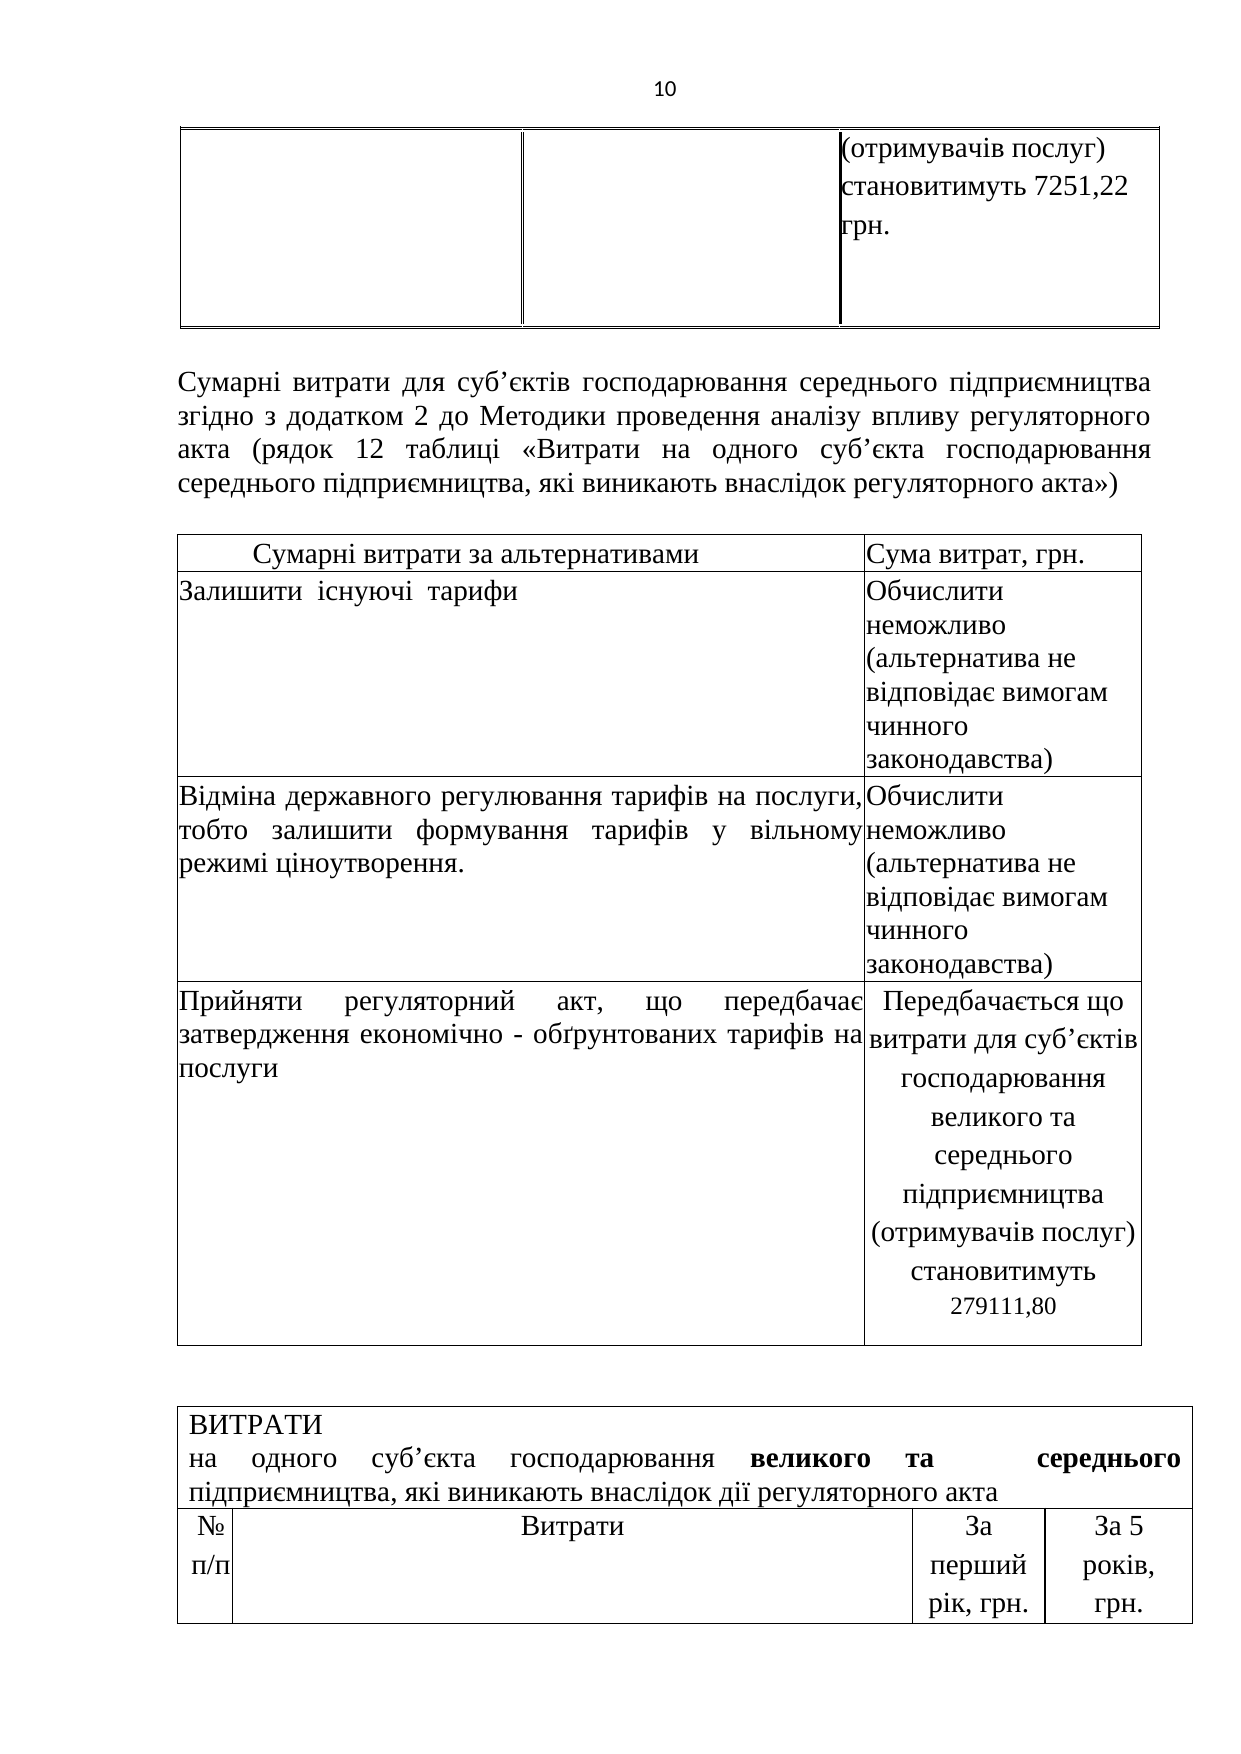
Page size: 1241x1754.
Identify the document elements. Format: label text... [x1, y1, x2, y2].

table_cell Прийняти регуляторний акт, що передбачає затвердження економічно - обґрунтованих тарифів на послуги [178, 982, 864, 1345]
table_header Сумарні витрати за альтернативами [178, 535, 864, 571]
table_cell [181, 130, 523, 326]
table_cell Залишити існуючі тарифи [178, 572, 864, 776]
table_cell № п/п [178, 1509, 232, 1623]
table_header ВИТРАТИ на одного суб’єкта господарювання великого та середнього підприємництва, які виникають внаслідок дії регуляторного акта [178, 1407, 1192, 1507]
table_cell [523, 128, 840, 326]
table_cell За 5 років, грн. [1046, 1509, 1192, 1623]
text Сумарні витрати для суб’єктів господарювання середнього підприємництва згідно з додатком 2 до Методики проведення аналізу впливу регуляторного акта (рядок 12 таблиці «Витрати на одного суб’єкта господарювання середнього підприємництва, які виникають внаслідок регуляторного акта») [177, 364, 1152, 498]
table_cell За перший рік, грн. [913, 1509, 1044, 1623]
table_cell Витрати [233, 1509, 912, 1623]
table_cell Передбачається що витрати для суб’єктів господарювання великого та середнього підприємництва (отримувачів послуг) становитимуть 279111,80 [865, 982, 1141, 1345]
table_header Сума витрат, грн. [865, 535, 1141, 571]
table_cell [840, 130, 1159, 326]
table_cell Обчислити неможливо (альтернатива не відповідає вимогам чинного законодавства) [865, 572, 1141, 776]
table_cell Відміна державного регулювання тарифів на послуги, тобто залишити формування тарифів у вільному режимі ціноутворення. [178, 777, 864, 981]
table_cell Обчислити неможливо (альтернатива не відповідає вимогам чинного законодавства) [865, 777, 1141, 981]
